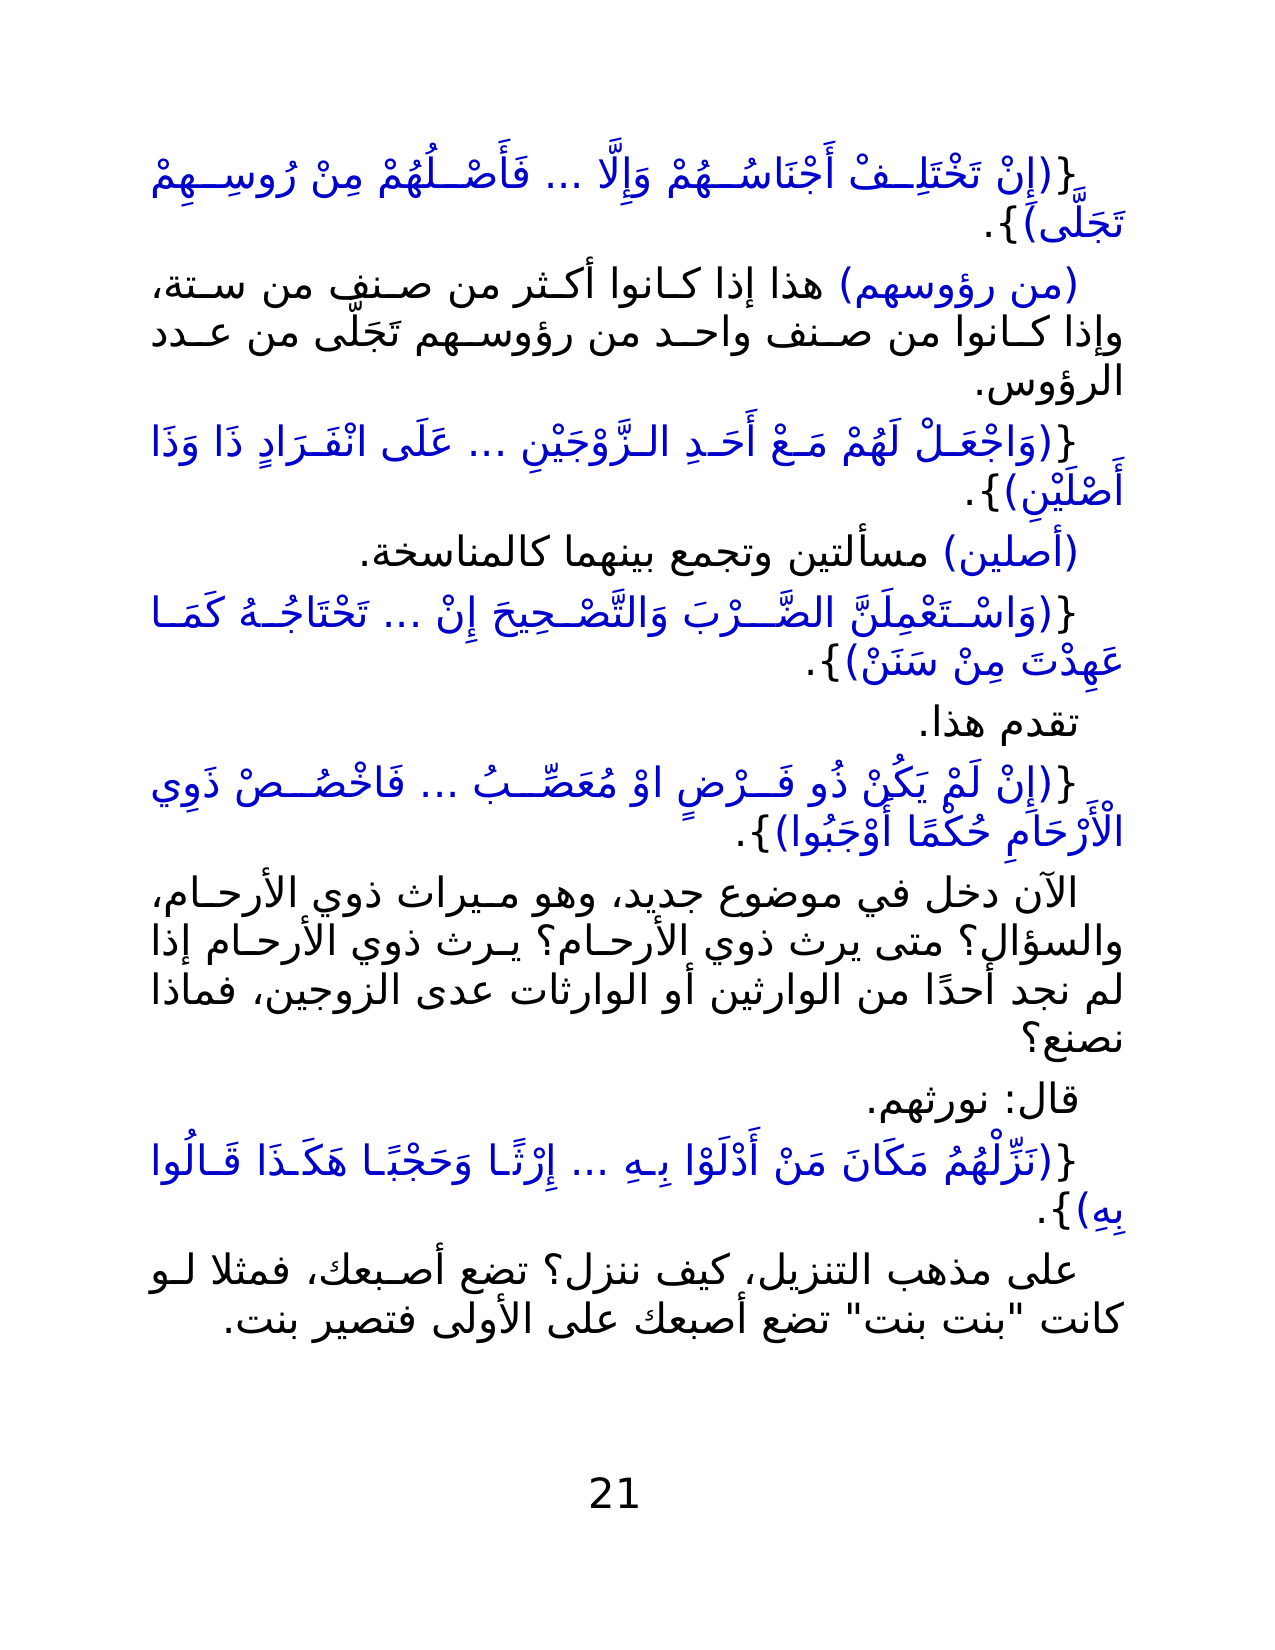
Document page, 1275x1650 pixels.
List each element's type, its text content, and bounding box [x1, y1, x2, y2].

text {(إِنْ تَخْتَلِفْ أَجْنَاسُهُمْ وَإِلَّا ... فَأَصْلُهُمْ مِنْ رُوسِهِمْ تَجَلَّى)}. [150, 150, 1125, 247]
text (من رؤوسهم) هذا إذا كانوا أكثر من صنف من ستة، وإذا كانوا من صنف واحد من رؤوسهم تَجَلَّى من عدد الرؤوس. [150, 259, 1125, 405]
text {(إِنْ لَمْ يَكُنْ ذُو فَرْضٍ اوْ مُعَصِّبُ ... فَاخْصُصْ ذَوِي الْأَرْحَامِ حُكْمًا أَوْجَبُوا)}. [150, 759, 1125, 856]
text تقدم هذا. [150, 698, 1125, 746]
text {(وَاسْتَعْمِلَنَّ الضَّـرْبَ وَالتَّصْحِيحَ إِنْ ... تَحْتَاجُهُ كَمَا عَهِدْتَ مِنْ سَنَنْ)}. [150, 588, 1125, 685]
text (أصلين) مسألتين وتجمع بينهما كالمناسخة. [150, 527, 1125, 576]
text الآن دخل في موضوع جديد، وهو ميراث ذوي الأرحام، والسؤال؟ متى يرث ذوي الأرحام؟ يرث ذوي الأرحام إذا لم نجد أحدًا من الوارثين أو الوارثات عدى الزوجين، فماذا نصنع؟ [150, 868, 1125, 1063]
text {(وَاجْعَلْ لَهُمْ مَعْ أَحَدِ الزَّوْجَيْنِ ... عَلَى انْفَرَادٍ ذَا وَذَا أَصْلَيْنِ)}. [150, 418, 1125, 515]
text قال: نورثهم. [150, 1075, 1125, 1124]
text على مذهب التنزيل، كيف ننزل؟ تضع أصبعك، فمثلا لو كانت "بنت بنت" تضع أصبعك على الأولى فتصير بنت. [150, 1246, 1125, 1343]
text {(نَزِّلْهُمُ مَكَانَ مَنْ أَدْلَوْا بِهِ ... إِرْثًا وَحَجْبًا هَكَذَا قَالُوا بِهِ)}. [150, 1136, 1125, 1233]
